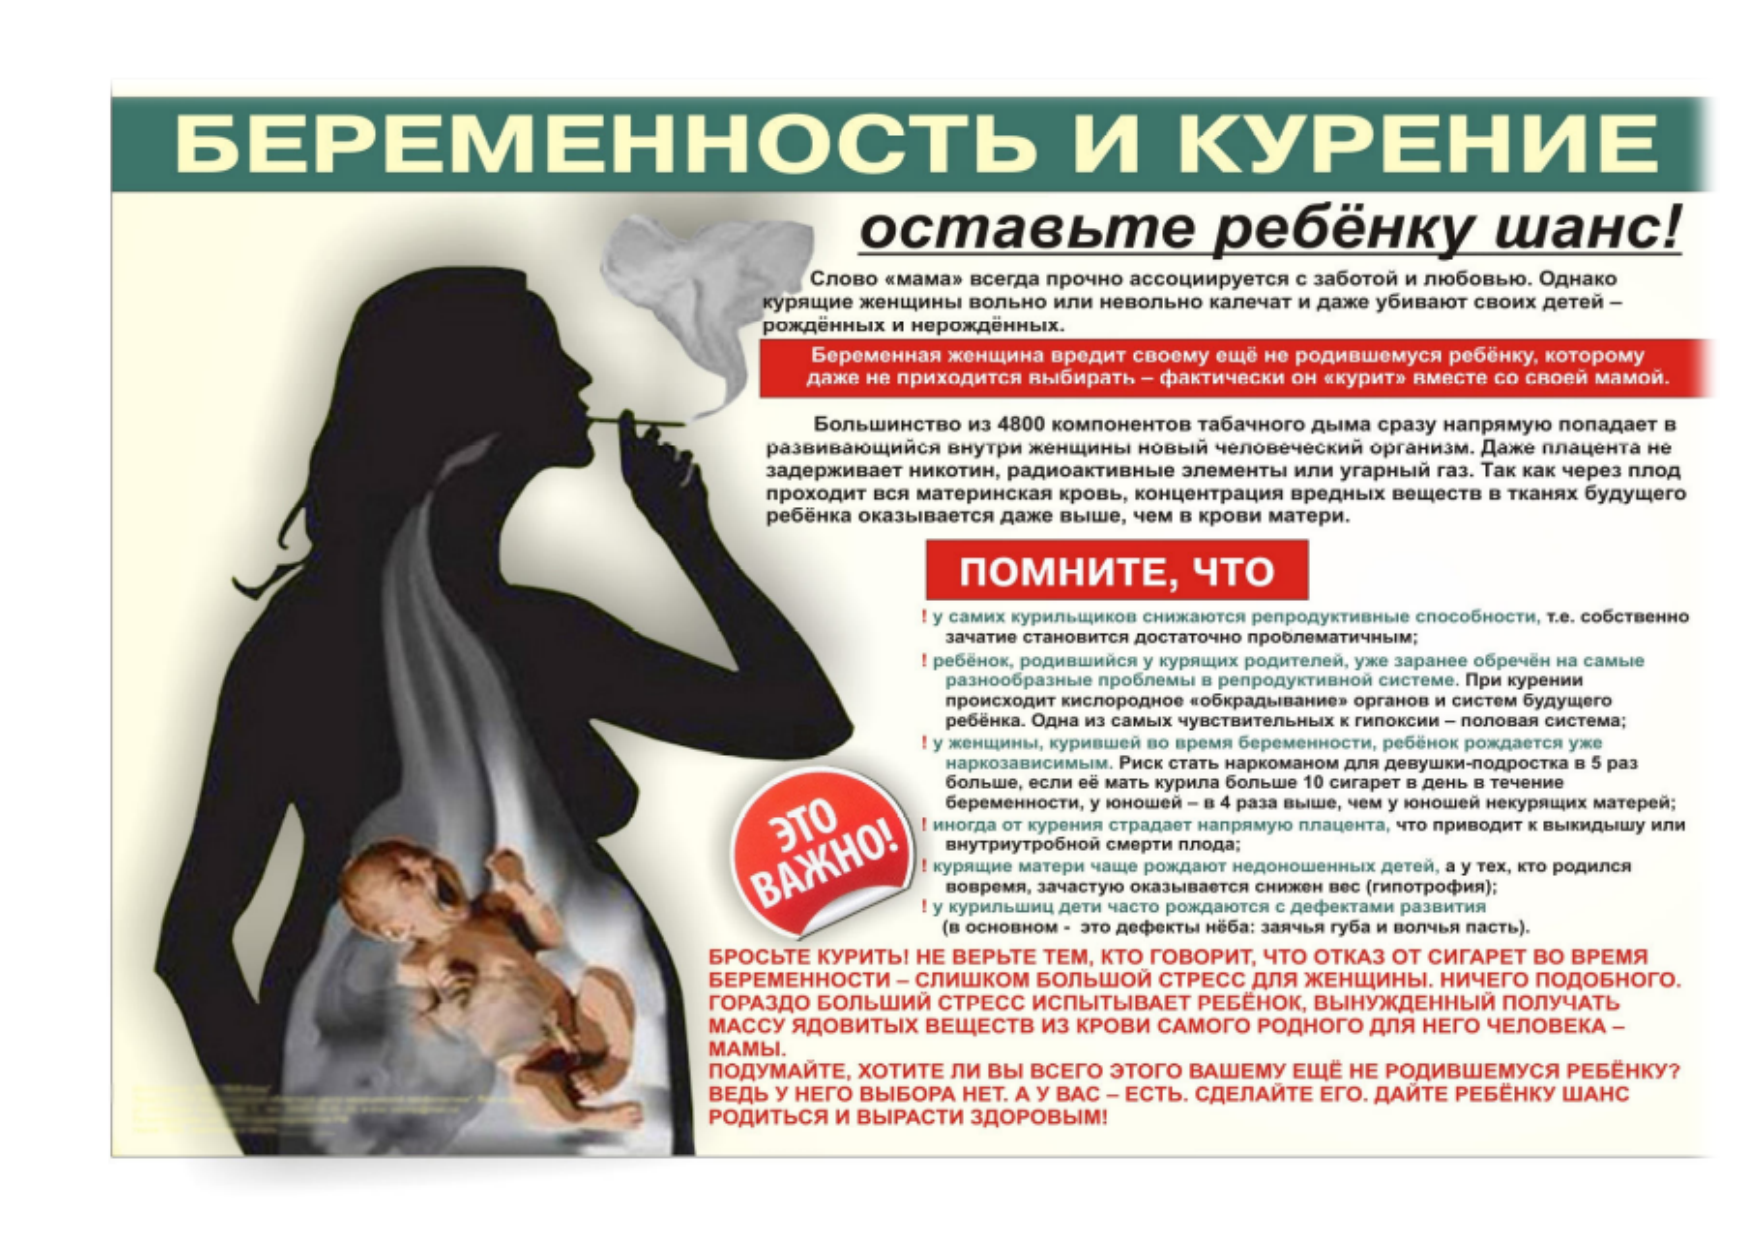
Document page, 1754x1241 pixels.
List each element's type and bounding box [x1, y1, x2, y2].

picture [107, 103, 1691, 1185]
